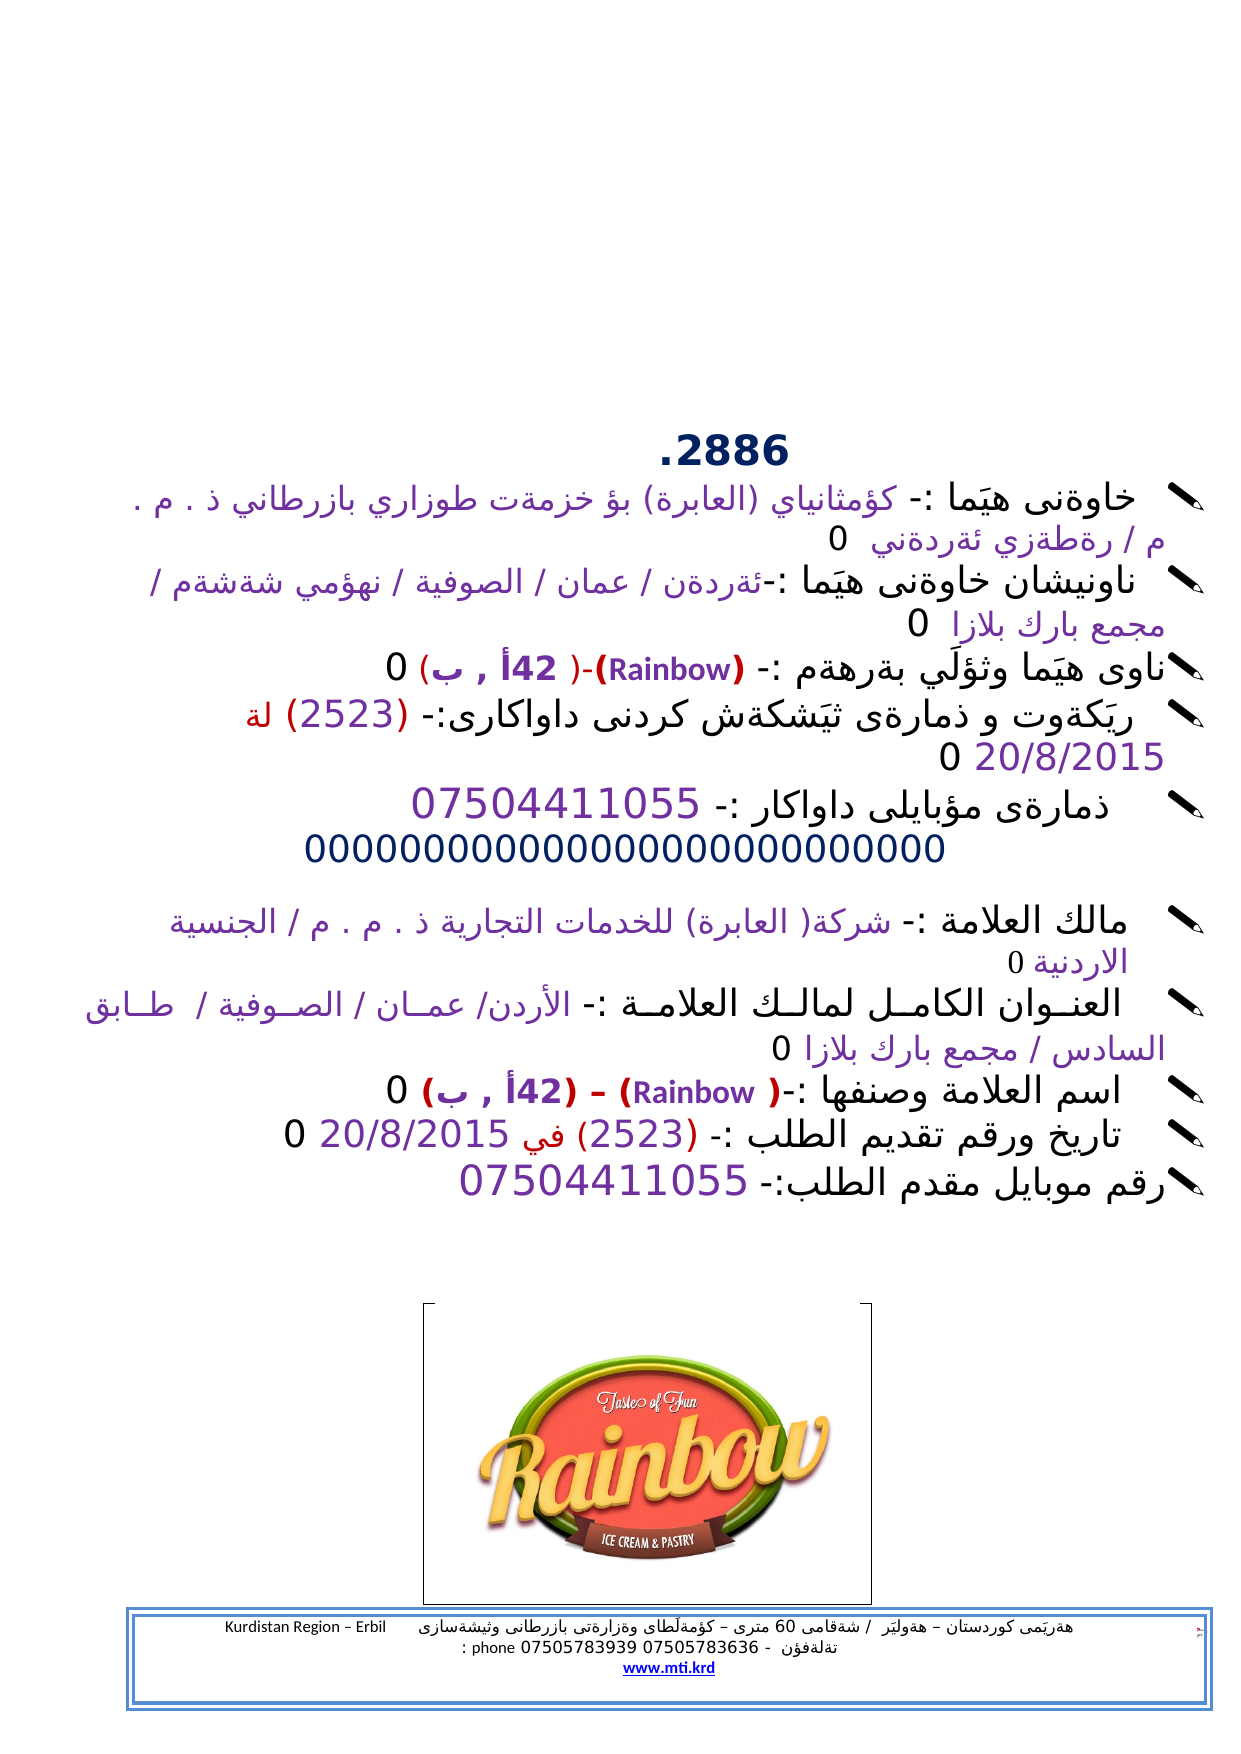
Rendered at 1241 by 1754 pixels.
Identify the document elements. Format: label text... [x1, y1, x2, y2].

list ذمارةى مؤبايلى داواكار :- 07504411055 [84, 779, 1166, 828]
picture [1197, 1619, 1204, 1641]
picture [434, 1303, 860, 1604]
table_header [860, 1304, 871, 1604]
list ناوى هيَما وثؤلَي بةرهةم :- (Rainbow)-( 42أ , ب) 0 [84, 646, 1166, 689]
list ريَكةوت و ذمارةى ثيَشكةش كردنى داواكارى:- (2523) لة 20/8/2015 0 [84, 692, 1166, 779]
list مالك العلامة :- شركة( العابرة) للخدمات التجارية ذ . م . م / الجنسية الاردنية 0 [84, 899, 1166, 982]
list العنوان الكامل لمالك العلامة :- الأردن/ عمان / الصوفية / طابق السادس / مجمع بارك بلازا 0 [84, 982, 1166, 1069]
list تاريخ ورقم تقديم الطلب :- (2523) في 20/8/2015 0 [84, 1113, 1166, 1156]
text 000000000000000000000000000 [84, 828, 1166, 872]
list رقم موبايل مقدم الطلب:- 07504411055 [84, 1156, 1166, 1205]
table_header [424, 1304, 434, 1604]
list اسم العلامة وصنفها :-( Rainbow) – (42أ , ب) 0 [84, 1069, 1166, 1113]
list ناونيشان خاوةنى هيَما :-ئةردةن / عمان / الصوفية / نهؤمي شةشةم / مجمع بارك بلازا 0 [84, 558, 1166, 646]
list خاوةنى هيَما :- كؤمثانياي (العابرة) بؤ خزمةت طوزاري بازرطاني ذ . م . م / رةطةزي ئةردةني 0 [84, 476, 1166, 558]
